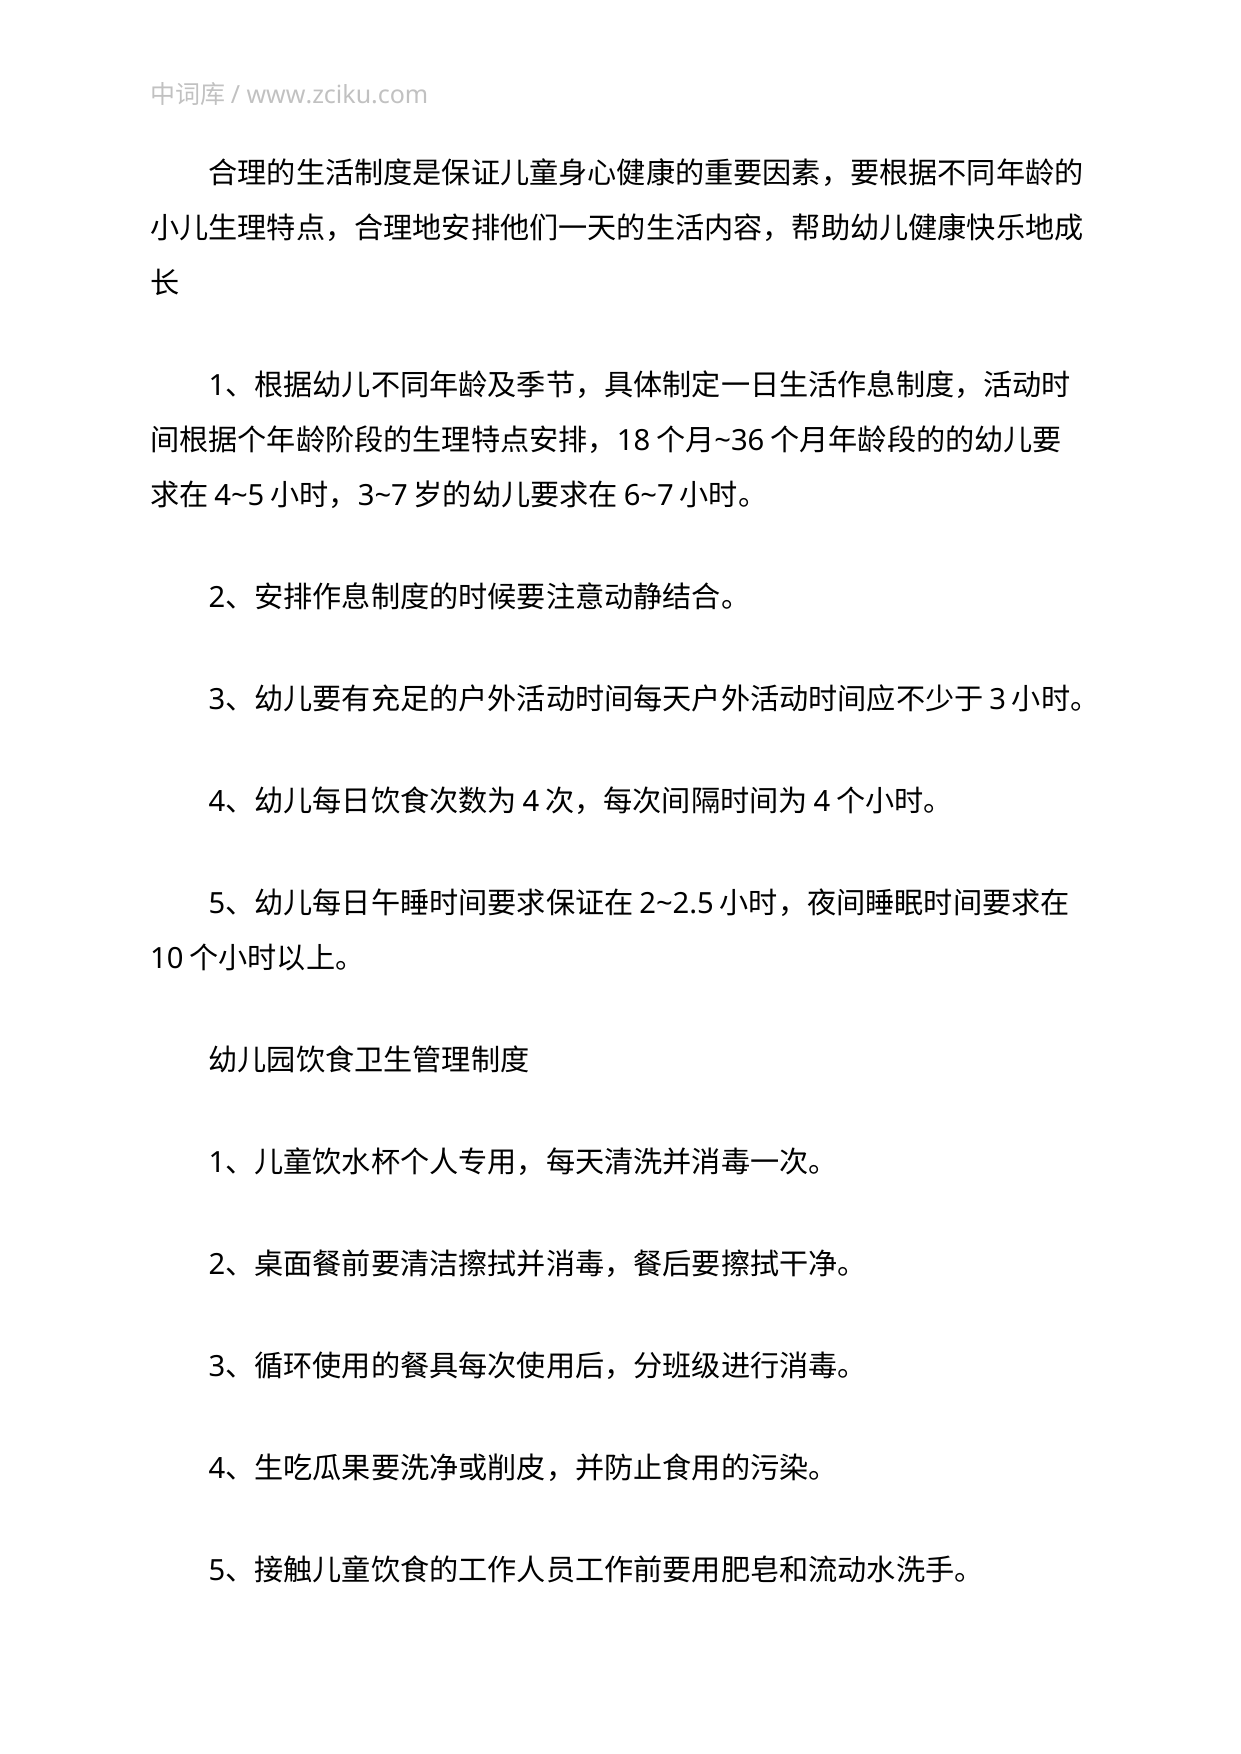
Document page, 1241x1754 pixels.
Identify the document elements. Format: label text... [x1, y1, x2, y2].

text 4、生吃瓜果要洗净或削皮，并防止食用的污染。 [150, 1444, 1090, 1487]
text 4、幼儿每日饮食次数为4次，每次间隔时间为4个小时。 [150, 777, 1090, 820]
text 3、循环使用的餐具每次使用后，分班级进行消毒。 [150, 1342, 1090, 1384]
text 合理的生活制度是保证儿童身心健康的重要因素，要根据不同年龄的小儿生理特点，合理地安排他们一天的生活内容，帮助幼儿健康快乐地成长 [150, 150, 1090, 302]
text 幼儿园饮食卫生管理制度 [150, 1036, 1090, 1079]
text 1、根据幼儿不同年龄及季节，具体制定一日生活作息制度，活动时间根据个年龄阶段的生理特点安排，18个月~36个月年龄段的的幼儿要求在4~5小时，3~7岁的幼儿要求在6~7小时。 [150, 362, 1090, 514]
text 5、幼儿每日午睡时间要求保证在2~2.5小时，夜间睡眠时间要求在10个小时以上。 [150, 879, 1090, 977]
text 3、幼儿要有充足的户外活动时间每天户外活动时间应不少于3小时。 [150, 676, 1090, 718]
text 2、安排作息制度的时候要注意动静结合。 [150, 573, 1090, 616]
text 1、儿童饮水杯个人专用，每天清洗并消毒一次。 [150, 1138, 1090, 1181]
text 2、桌面餐前要清洁擦拭并消毒，餐后要擦拭干净。 [150, 1240, 1090, 1283]
text 5、接触儿童饮食的工作人员工作前要用肥皂和流动水洗手。 [150, 1546, 1090, 1588]
